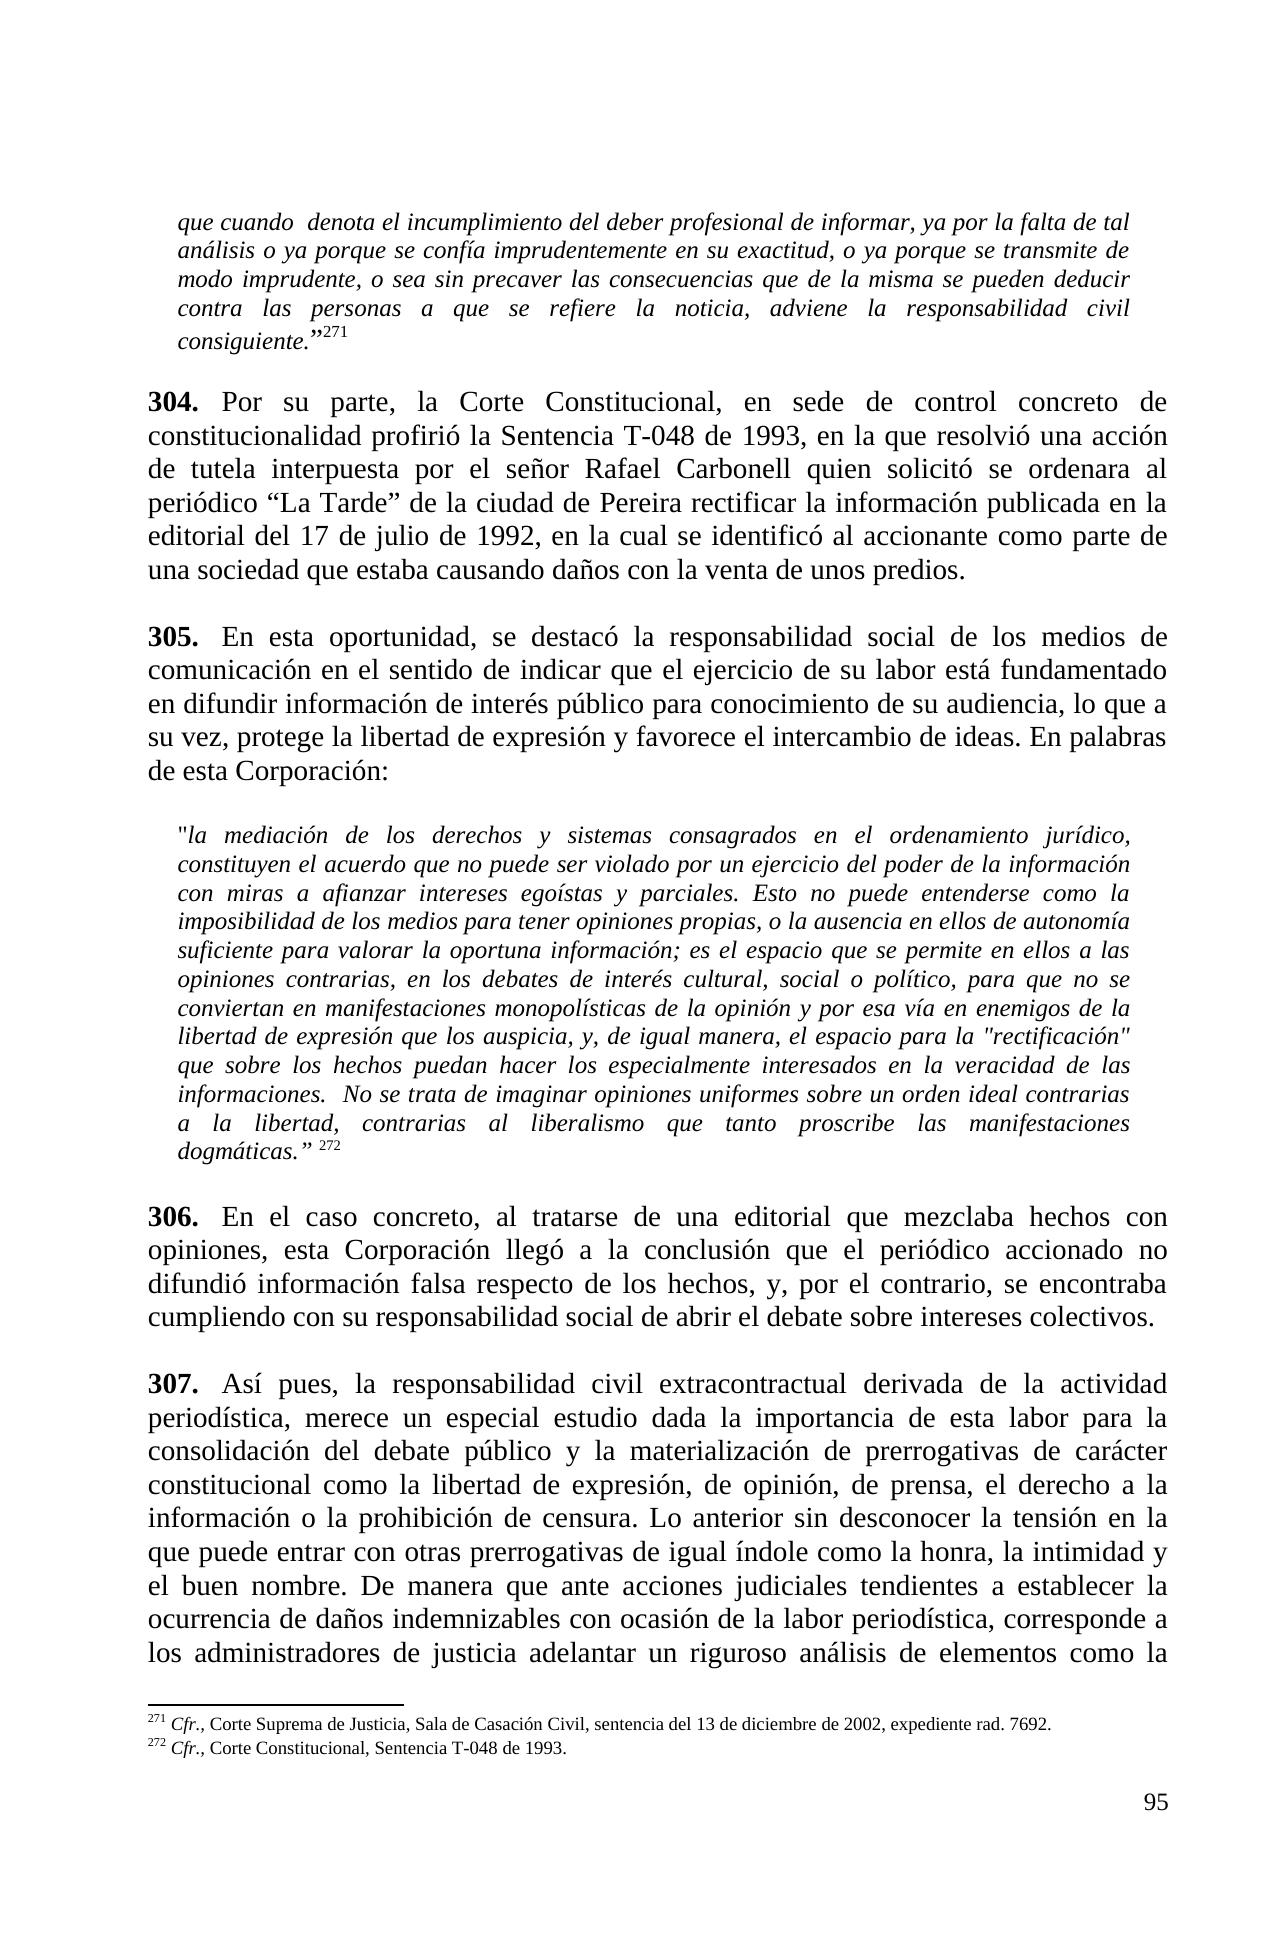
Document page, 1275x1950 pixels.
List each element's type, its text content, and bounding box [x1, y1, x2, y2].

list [148, 1366, 1169, 1668]
list "la mediación de los derechos y sistemas consagrados en el ordenamiento jurídico, constituyen el acuerdo que no puede ser violado por un ejercicio del poder de la información con miras a afianzar intereses egoístas y parciales. Esto no puede entenderse como la imposibilidad de los medios para tener opiniones propias, o la ausencia en ellos de autonomía suficiente para valorar la oportuna información; es el espacio que se permite en ellos a las opiniones contrarias, en los debates de interés cultural, social o político, para que no se conviertan en manifestaciones monopolísticas de la opinión y por esa vía en enemigos de la libertad de expresión que los auspicia, y, de igual manera, el espacio para la "rectificación" que sobre los hechos puedan hacer los especialmente interesados en la veracidad de las informaciones. No se trata de imaginar opiniones uniformes sobre un orden ideal contrarias a la libertad, contrarias al liberalismo que tanto proscribe las manifestaciones dogmáticas.” [177, 820, 1134, 1165]
list En esta oportunidad, se destacó la responsabilidad social de los medios de comunicación en el sentido de indicar que el ejercicio de su labor está fundamentado en difundir información de interés público para conocimiento de su audiencia, lo que a su vez, protege la libertad de expresión y favorece el intercambio de ideas. En palabras de esta Corporación: [148, 619, 1169, 787]
list En el caso concreto, al tratarse de una editorial que mezclaba hechos con opiniones, esta Corporación llegó a la conclusión que el periódico accionado no difundió información falsa respecto de los hechos, y, por el contrario, se encontraba cumpliendo con su responsabilidad social de abrir el debate sobre intereses colectivos. [148, 1199, 1169, 1333]
list Por su parte, la Corte Constitucional, en sede de control concreto de constitucionalidad profirió la Sentencia T-048 de 1993, en la que resolvió una acción de tutela interpuesta por el señor Rafael Carbonell quien solicitó se ordenara al periódico “La Tarde” de la ciudad de Pereira rectificar la información publicada en la editorial del 17 de julio de 1992, en la cual se identificó al accionante como parte de una sociedad que estaba causando daños con la venta de unos predios. [148, 384, 1169, 585]
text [177, 207, 1134, 355]
